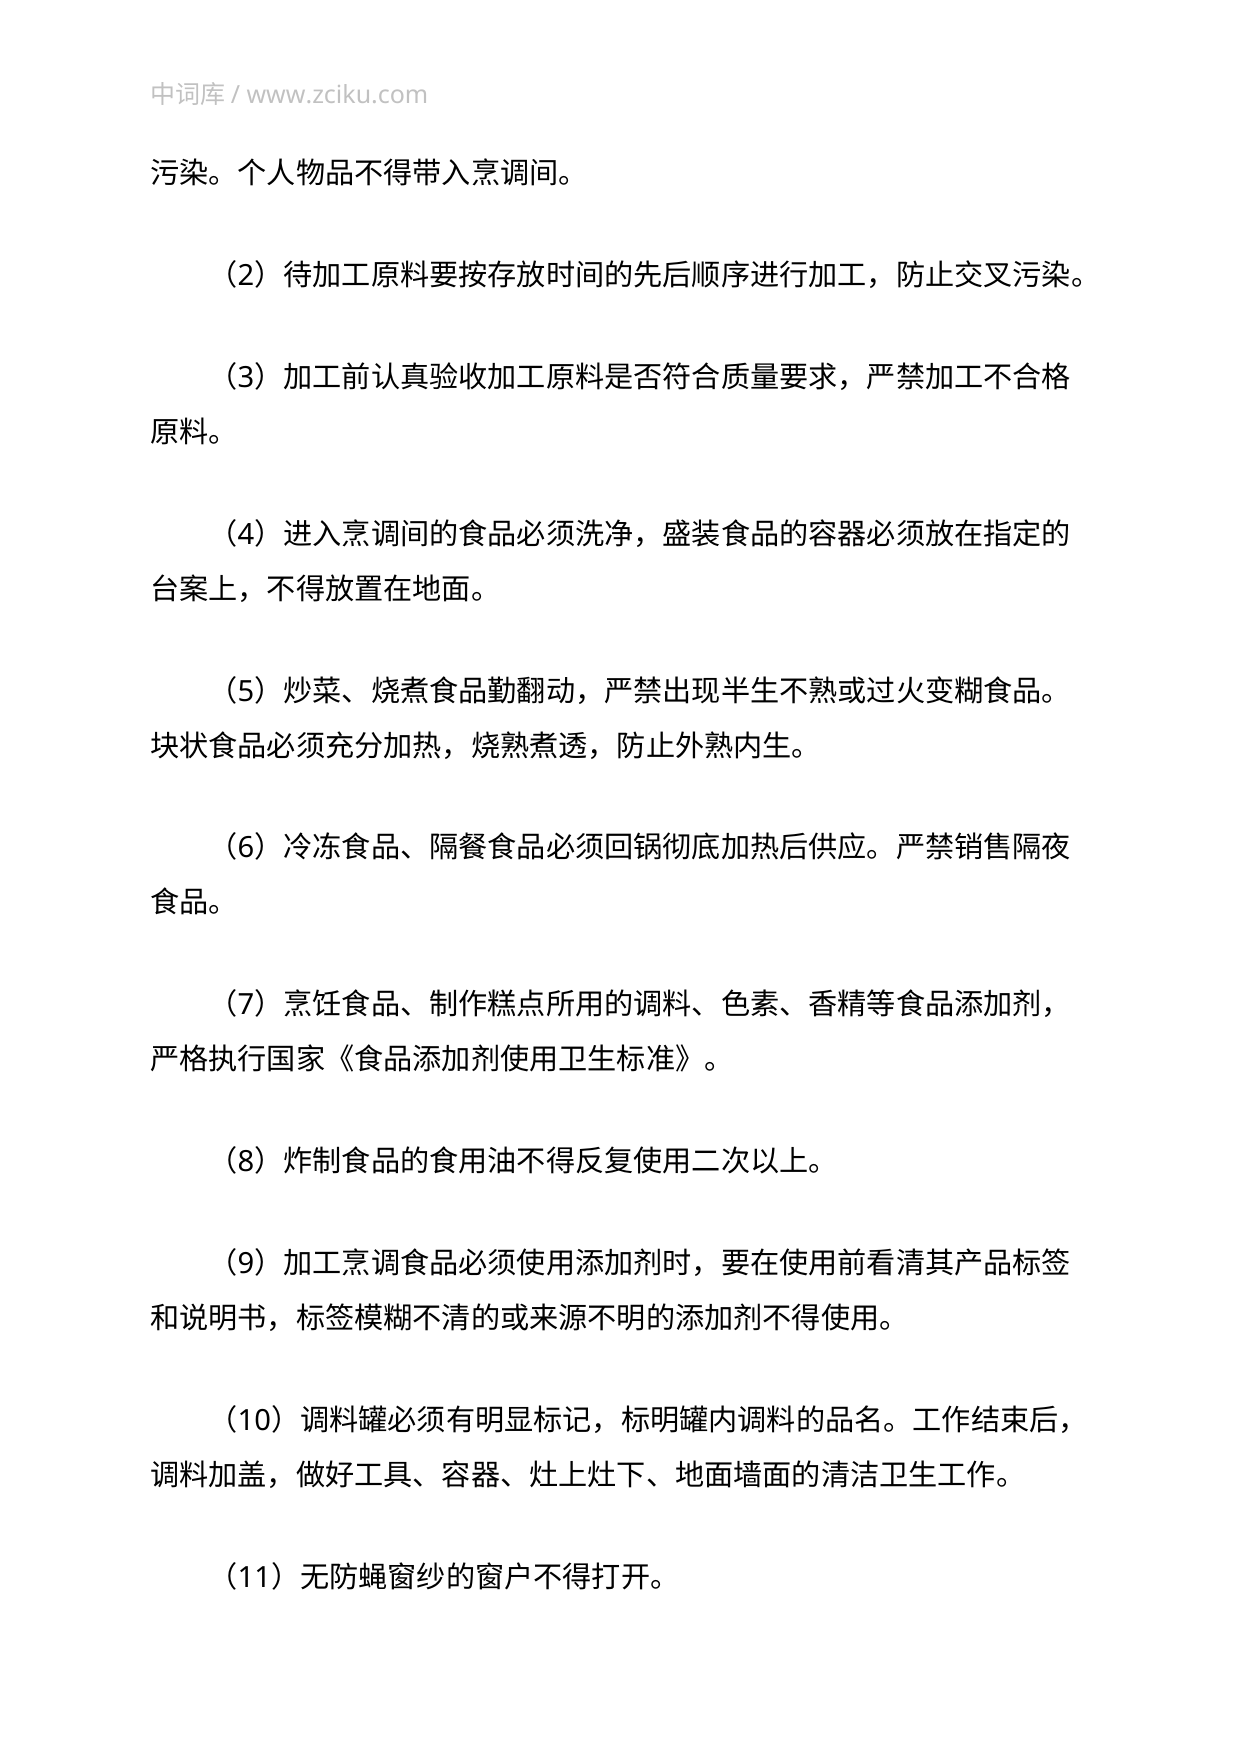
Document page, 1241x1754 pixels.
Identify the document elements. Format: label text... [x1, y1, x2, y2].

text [150, 150, 1090, 192]
text （9）加工烹调食品必须使用添加剂时，要在使用前看清其产品标签和说明书，标签模糊不清的或来源不明的添加剂不得使用。 [150, 1239, 1090, 1337]
text （10）调料罐必须有明显标记，标明罐内调料的品名。工作结束后，调料加盖，做好工具、容器、灶上灶下、地面墙面的清洁卫生工作。 [150, 1396, 1090, 1494]
text （5）炒菜、烧煮食品勤翻动，严禁出现半生不熟或过火变糊食品。块状食品必须充分加热，烧熟煮透，防止外熟内生。 [150, 667, 1090, 764]
text （4）进入烹调间的食品必须洗净，盛装食品的容器必须放在指定的台案上，不得放置在地面。 [150, 511, 1090, 608]
text （6）冷冻食品、隔餐食品必须回锅彻底加热后供应。严禁销售隔夜食品。 [150, 824, 1090, 921]
text （11）无防蝇窗纱的窗户不得打开。 [150, 1553, 1090, 1596]
text （8）炸制食品的食用油不得反复使用二次以上。 [150, 1138, 1090, 1180]
text （7）烹饪食品、制作糕点所用的调料、色素、香精等食品添加剂，严格执行国家《食品添加剂使用卫生标准》。 [150, 981, 1090, 1078]
text （3）加工前认真验收加工原料是否符合质量要求，严禁加工不合格原料。 [150, 354, 1090, 451]
text （2）待加工原料要按存放时间的先后顺序进行加工，防止交叉污染。 [150, 252, 1090, 294]
